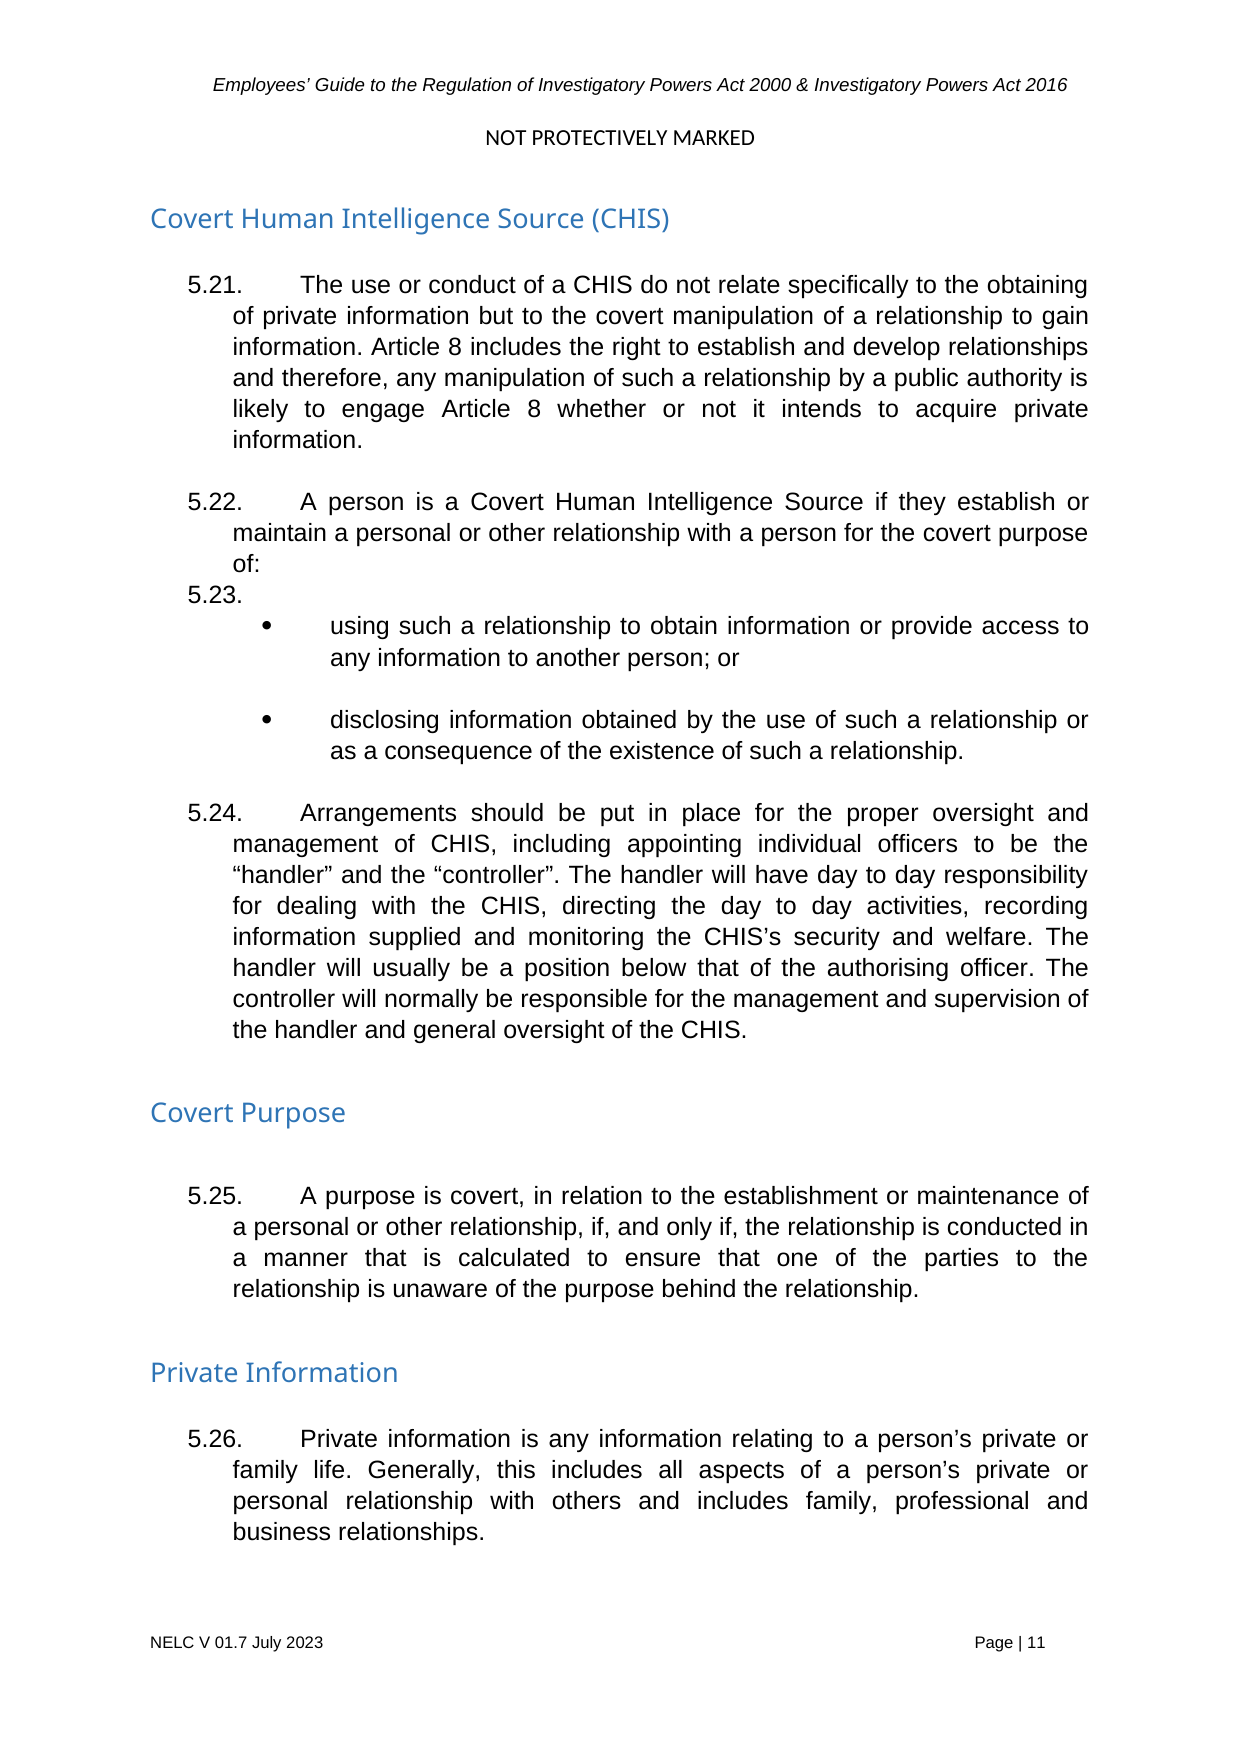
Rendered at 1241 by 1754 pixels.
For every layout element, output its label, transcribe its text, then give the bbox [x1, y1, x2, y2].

list disclosing information obtained by the use of such a relationship or as a consequence of the existence of such a relationship. [262, 704, 1090, 764]
list The use or conduct of a CHIS do not relate specifically to the obtaining of private information but to the covert manipulation of a relationship to gain information. Article 8 includes the right to establish and develop relationships and therefore, any manipulation of such a relationship by a public authority is likely to engage Article 8 whether or not it intends to acquire private information. [187, 270, 1090, 454]
subtitle Covert Human Intelligence Source (CHIS) [150, 199, 1090, 236]
list Private information is any information relating to a person’s private or family life. Generally, this includes all aspects of a person’s private or personal relationship with others and includes family, professional and business relationships. [187, 1424, 1090, 1546]
list A purpose is covert, in relation to the establishment or maintenance of a personal or other relationship, if, and only if, the relationship is conducted in a manner that is calculated to ensure that one of the parties to the relationship is unaware of the purpose behind the relationship. [187, 1181, 1090, 1303]
subtitle Private Information [150, 1353, 1090, 1390]
list A person is a Covert Human Intelligence Source if they establish or maintain a personal or other relationship with a person for the covert purpose of: [187, 487, 1090, 578]
list Arrangements should be put in place for the proper oversight and management of CHIS, including appointing individual officers to be the “handler” and the “controller”. The handler will have day to day responsibility for dealing with the CHIS, directing the day to day activities, recording information supplied and monitoring the CHIS’s security and welfare. The handler will usually be a position below that of the authorising officer. The controller will normally be responsible for the management and supervision of the handler and general oversight of the CHIS. [187, 798, 1090, 1044]
list using such a relationship to obtain information or provide access to any information to another person; or [262, 611, 1090, 671]
subtitle Covert Purpose [150, 1094, 1090, 1131]
